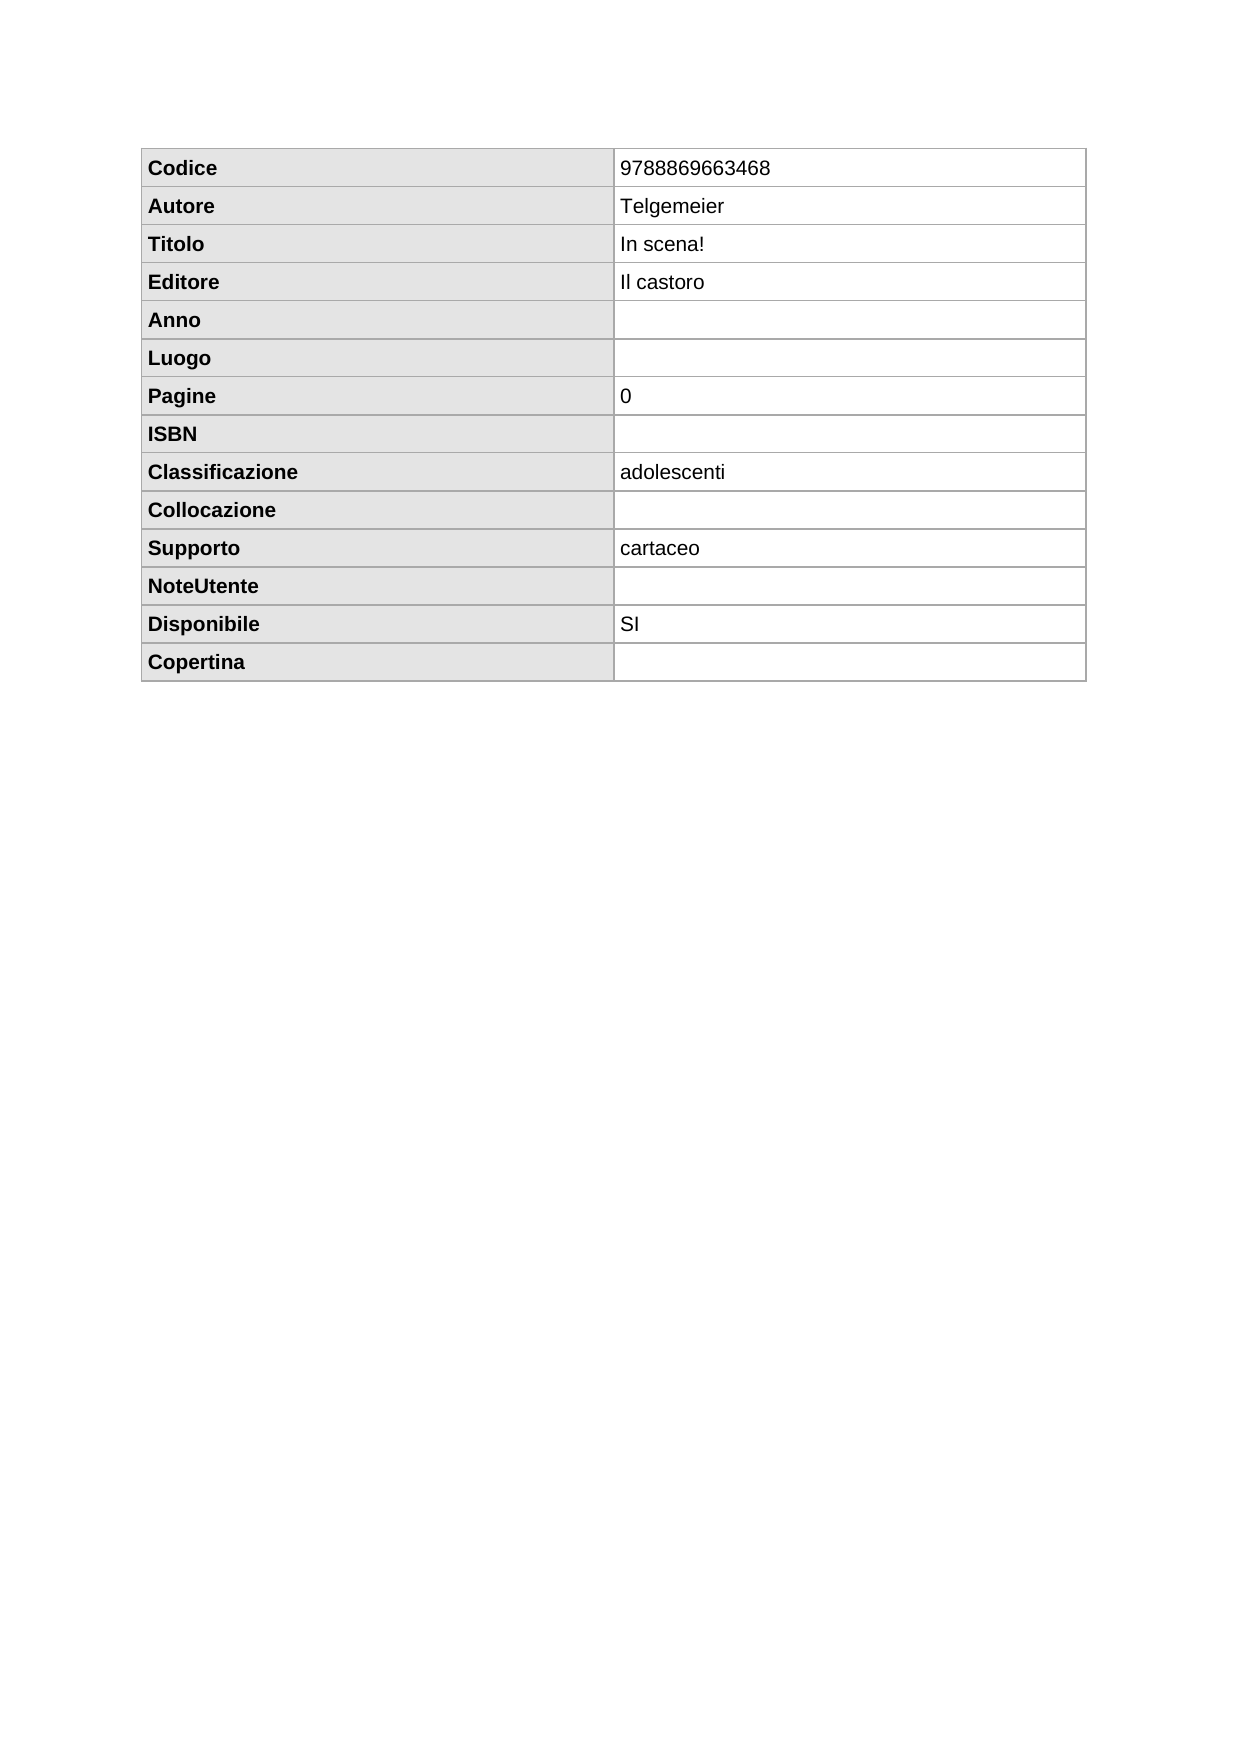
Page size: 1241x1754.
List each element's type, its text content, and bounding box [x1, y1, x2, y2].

table_cell Collocazione [142, 492, 613, 528]
table_cell Copertina [142, 644, 613, 680]
table_cell Autore [142, 187, 613, 224]
table_cell Luogo [142, 340, 613, 376]
table_cell In scena! [615, 225, 1085, 262]
table_cell Telgemeier [615, 187, 1085, 224]
table_cell Il castoro [615, 263, 1085, 300]
table_cell [615, 416, 1085, 452]
table_cell SI [615, 606, 1085, 642]
table_cell Supporto [142, 530, 613, 566]
table_cell adolescenti [615, 453, 1085, 490]
table_header Codice [142, 149, 613, 186]
table_cell Titolo [142, 225, 613, 262]
table_cell cartaceo [615, 530, 1085, 566]
table_cell [615, 301, 1085, 338]
table_cell [615, 568, 1085, 604]
table_cell Anno [142, 301, 613, 338]
table_cell Editore [142, 263, 613, 300]
table_cell NoteUtente [142, 568, 613, 604]
table_cell Pagine [142, 377, 613, 414]
table_cell Disponibile [142, 606, 613, 642]
table_cell [615, 340, 1085, 376]
table_cell ISBN [142, 416, 613, 452]
table_cell Classificazione [142, 453, 613, 490]
table_header 9788869663468 [615, 149, 1085, 186]
table_cell [615, 644, 1085, 680]
table_cell 0 [615, 377, 1085, 414]
table_cell [615, 492, 1085, 528]
